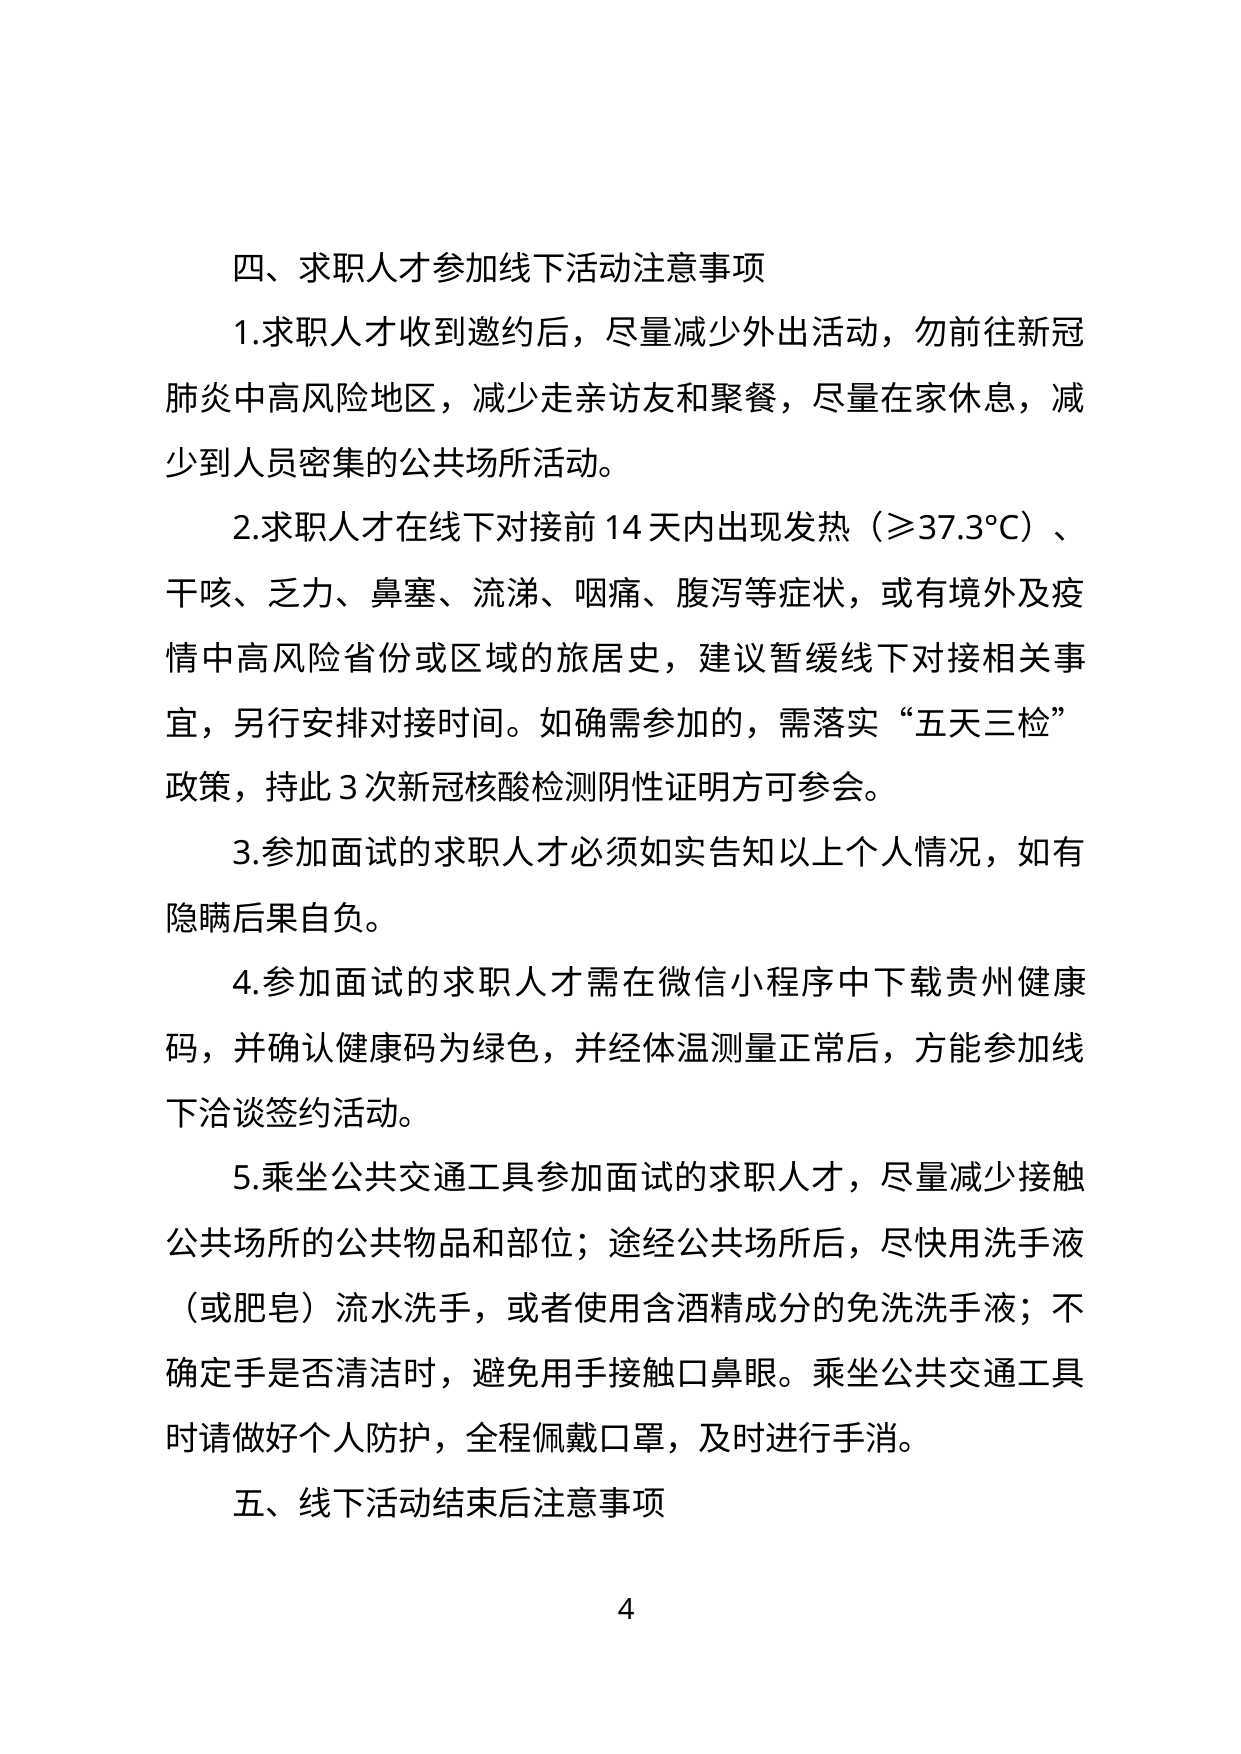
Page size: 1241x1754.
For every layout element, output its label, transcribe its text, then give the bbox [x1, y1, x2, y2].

text 4.参加面试的求职人才需在微信小程序中下载贵州健康码，并确认健康码为绿色，并经体温测量正常后，方能参加线下洽谈签约活动。 [165, 948, 1087, 1143]
text 五、线下活动结束后注意事项 [165, 1468, 1087, 1533]
text 2.求职人才在线下对接前14天内出现发热（≥37.3°C）、干咳、乏力、鼻塞、流涕、咽痛、腹泻等症状，或有境外及疫情中高风险省份或区域的旅居史，建议暂缓线下对接相关事宜，另行安排对接时间。如确需参加的，需落实“五天三检”政策，持此3次新冠核酸检测阴性证明方可参会。 [165, 493, 1087, 818]
text 1.求职人才收到邀约后，尽量减少外出活动，勿前往新冠肺炎中高风险地区，减少走亲访友和聚餐，尽量在家休息，减少到人员密集的公共场所活动。 [165, 298, 1087, 493]
text 3.参加面试的求职人才必须如实告知以上个人情况，如有隐瞒后果自负。 [165, 818, 1087, 948]
text 5.乘坐公共交通工具参加面试的求职人才，尽量减少接触公共场所的公共物品和部位；途经公共场所后，尽快用洗手液（或肥皂）流水洗手，或者使用含酒精成分的免洗洗手液；不确定手是否清洁时，避免用手接触口鼻眼。乘坐公共交通工具时请做好个人防护，全程佩戴口罩，及时进行手消。 [165, 1143, 1087, 1468]
text 四、求职人才参加线下活动注意事项 [165, 233, 1087, 298]
